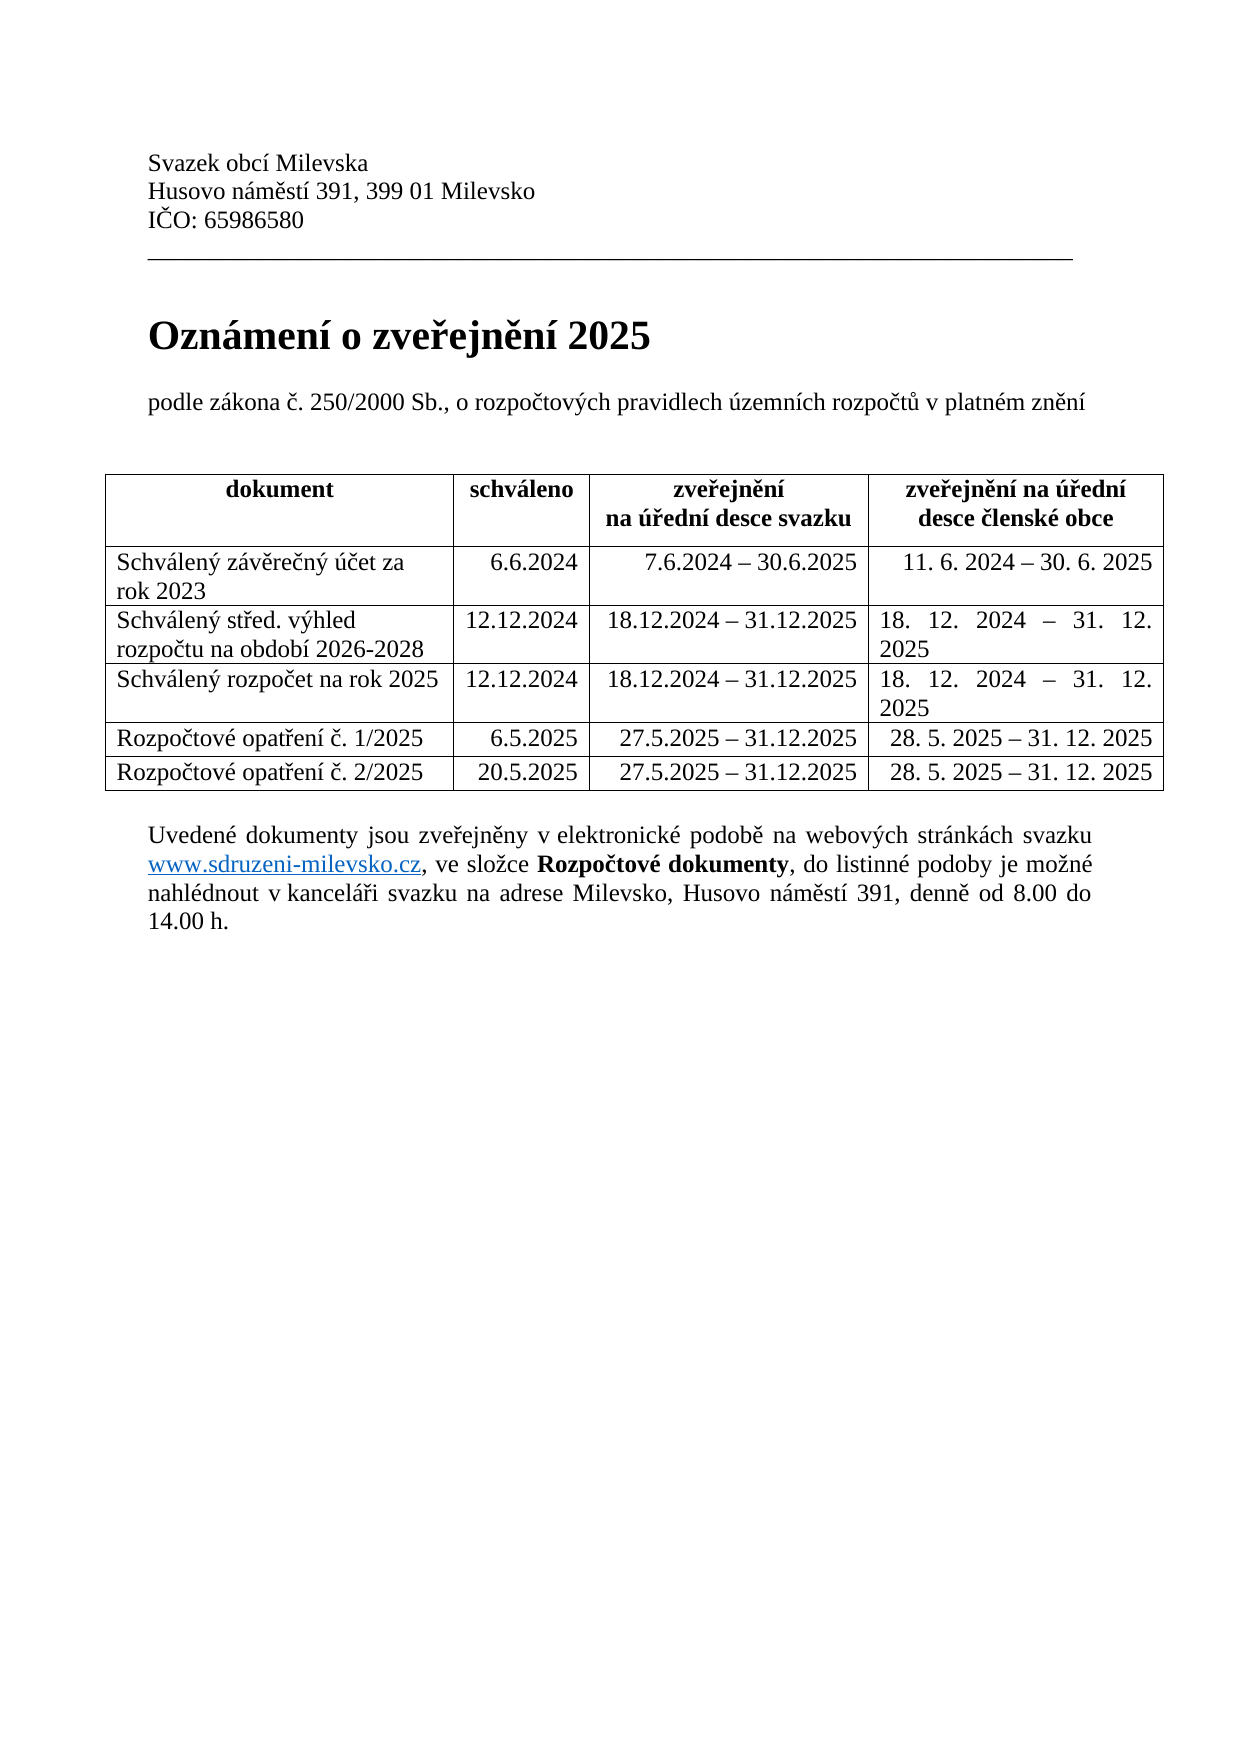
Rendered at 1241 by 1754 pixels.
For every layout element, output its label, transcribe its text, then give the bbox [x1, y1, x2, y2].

text IČO: 65986580 [148, 205, 1093, 234]
text Svazek obcí Milevska [148, 148, 1093, 176]
table_cell 18.12.2024 – 31.12.2025 [590, 606, 868, 663]
table_cell 12.12.2024 [454, 606, 589, 663]
table_cell 6.5.2025 [454, 723, 589, 756]
table_cell 6.6.2024 [454, 547, 589, 604]
table_cell 12.12.2024 [454, 664, 589, 722]
table_cell Schválený závěrečný účet za rok 2023 [106, 547, 453, 604]
table_cell 28. 5. 2025 – 31. 12. 2025 [869, 723, 1163, 756]
table_header zveřejnění na úřední desce svazku [590, 475, 868, 546]
text Husovo náměstí 391, 399 01 Milevsko [148, 176, 1093, 205]
text __________________________________________________________________________ [148, 234, 1093, 263]
table_cell 18. 12. 2024 – 31. 12. 2025 [869, 606, 1163, 663]
table_header dokument [106, 475, 453, 546]
table_cell 27.5.2025 – 31.12.2025 [590, 757, 868, 790]
table_cell Rozpočtové opatření č. 1/2025 [106, 723, 453, 756]
table_cell 20.5.2025 [454, 757, 589, 790]
table_cell 18.12.2024 – 31.12.2025 [590, 664, 868, 722]
table_cell Schválený střed. výhled rozpočtu na období 2026-2028 [106, 606, 453, 663]
text Oznámení o zveřejnění 2025 [148, 311, 1093, 358]
text Uvedené dokumenty jsou zveřejněny v elektronické podobě na webových stránkách svazku www.sdruzeni-milevsko.cz, ve složce Rozpočtové dokumenty, do listinné podoby je možné nahlédnout v kanceláři svazku na adrese Milevsko, Husovo náměstí 391, denně od 8.00 do 14.00 h. [148, 820, 1093, 935]
table_cell 7.6.2024 – 30.6.2025 [590, 547, 868, 604]
table_cell Rozpočtové opatření č. 2/2025 [106, 757, 453, 790]
table_cell 27.5.2025 – 31.12.2025 [590, 723, 868, 756]
table_cell 18. 12. 2024 – 31. 12. 2025 [869, 664, 1163, 722]
table_cell Schválený rozpočet na rok 2025 [106, 664, 453, 722]
table_header zveřejnění na úřední desce členské obce [869, 475, 1163, 546]
table_cell 28. 5. 2025 – 31. 12. 2025 [869, 757, 1163, 790]
text podle zákona č. 250/2000 Sb., o rozpočtových pravidlech územních rozpočtů v platném znění [148, 387, 1093, 416]
table_header schváleno [454, 475, 589, 546]
table_cell 11. 6. 2024 – 30. 6. 2025 [869, 547, 1163, 604]
